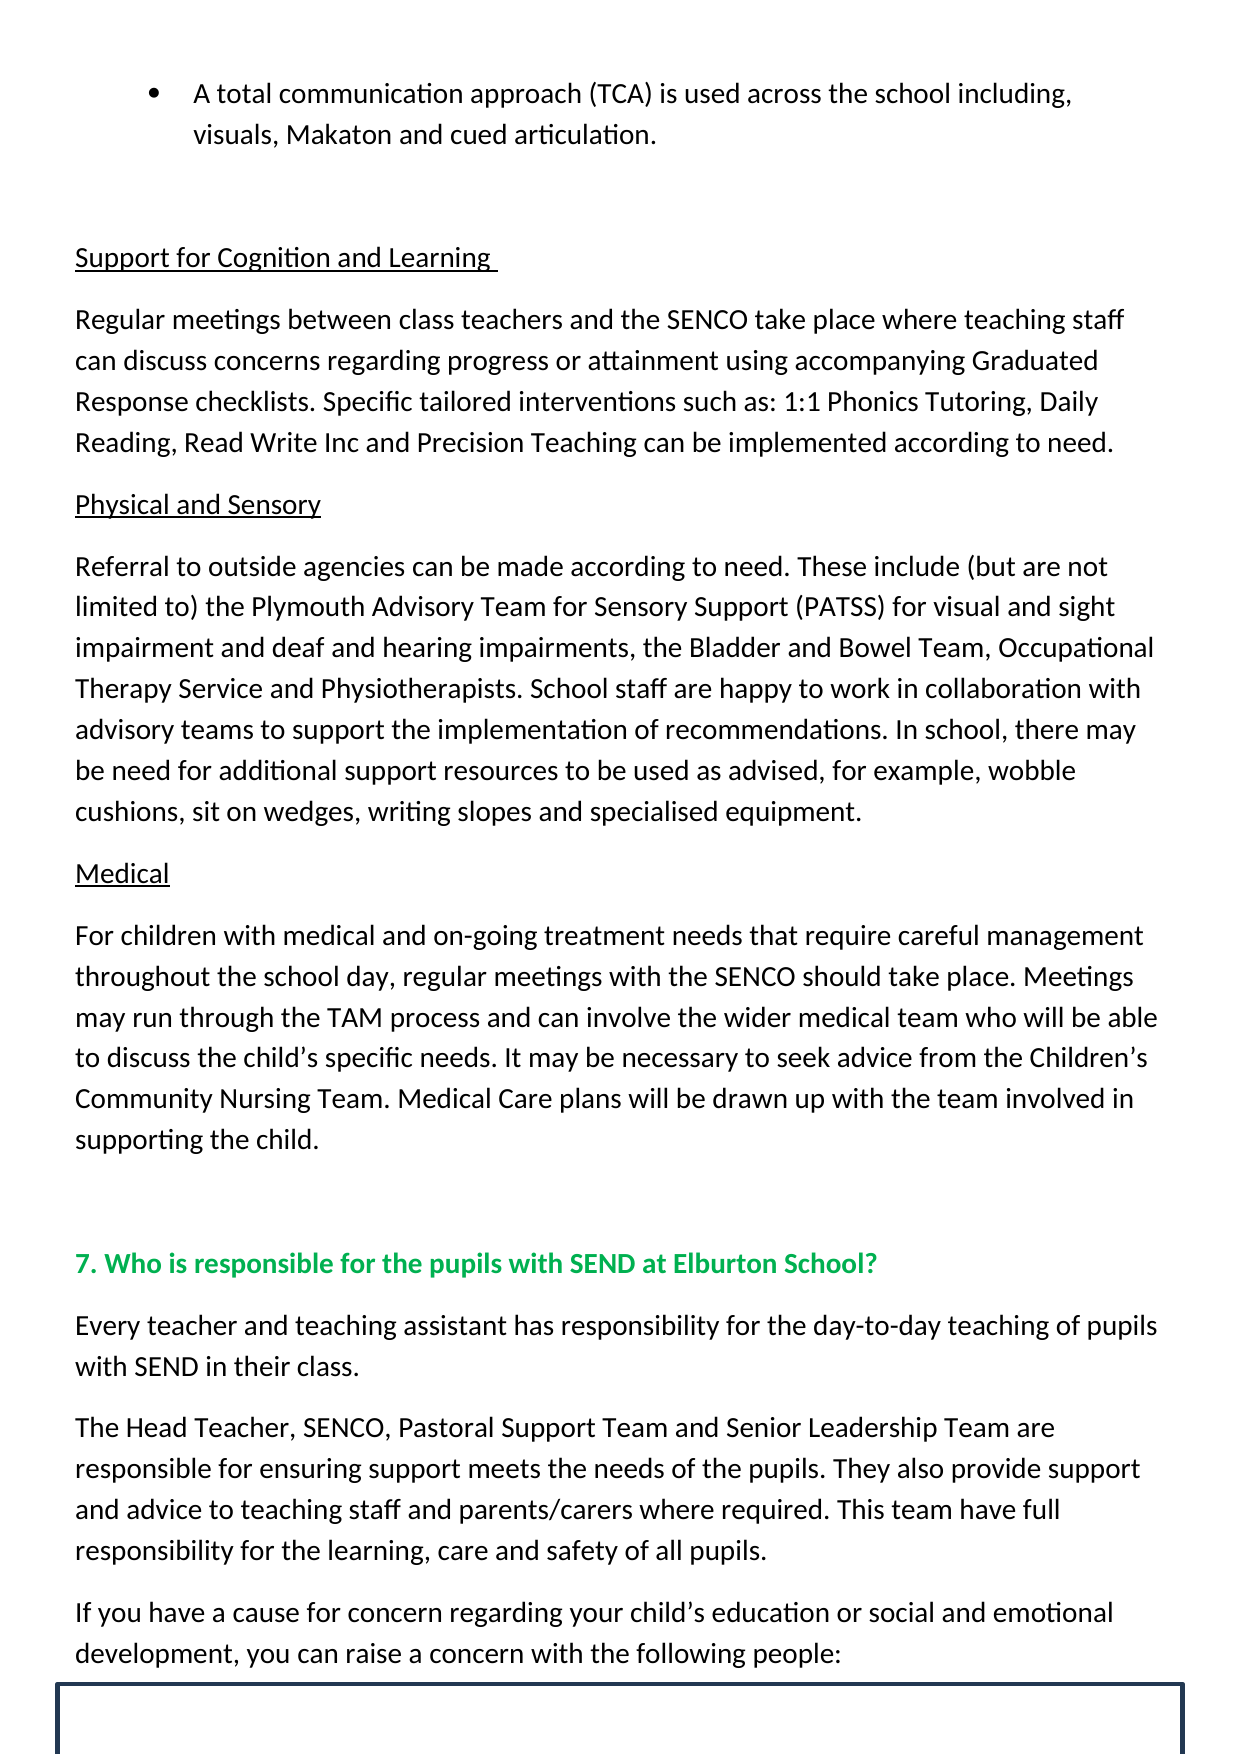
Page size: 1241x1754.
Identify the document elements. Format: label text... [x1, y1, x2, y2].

text Regular meetings between class teachers and the SENCO take place where teaching staff can discuss concerns regarding progress or attainment using accompanying Graduated Response checklists. Specific tailored interventions such as: 1:1 Phonics Tutoring, Daily Reading, Read Write Inc and Precision Teaching can be implemented according to need. [75, 301, 1165, 460]
text Referral to outside agencies can be made according to need. These include (but are not limited to) the Plymouth Advisory Team for Sensory Support (PATSS) for visual and sight impairment and deaf and hearing impairments, the Bladder and Bowel Team, Occupational Therapy Service and Physiotherapists. School staff are happy to work in collaboration with advisory teams to support the implementation of recommendations. In school, there may be need for additional support resources to be used as advised, for example, wobble cushions, sit on wedges, writing slopes and specialised equipment. [75, 548, 1165, 829]
text For children with medical and on-going treatment needs that require careful management throughout the school day, regular meetings with the SENCO should take place. Meetings may run through the TAM process and can involve the wider medical team who will be able to discuss the child’s specific needs. It may be necessary to seek advice from the Children’s Community Nursing Team. Medical Care plans will be drawn up with the team involved in supporting the child. [75, 917, 1165, 1157]
text If you have a cause for concern regarding your child’s education or social and emotional development, you can raise a concern with the following people: [75, 1594, 1165, 1671]
list A total communication approach (TCA) is used across the school including, visuals, Makaton and cued articulation. [149, 75, 1165, 152]
text 7. Who is responsible for the pupils with SEND at Elburton School? [75, 1245, 1165, 1281]
text Physical and Sensory [75, 486, 1165, 521]
text Every teacher and teaching assistant has responsibility for the day-to-day teaching of pupils with SEND in their class. [75, 1307, 1165, 1383]
text Support for Cognition and Learning [75, 239, 1165, 275]
text Medical [75, 855, 1165, 891]
text The Head Teacher, SENCO, Pastoral Support Team and Senior Leadership Team are responsible for ensuring support meets the needs of the pupils. They also provide support and advice to teaching staff and parents/carers where required. This team have full responsibility for the learning, care and safety of all pupils. [75, 1409, 1165, 1568]
